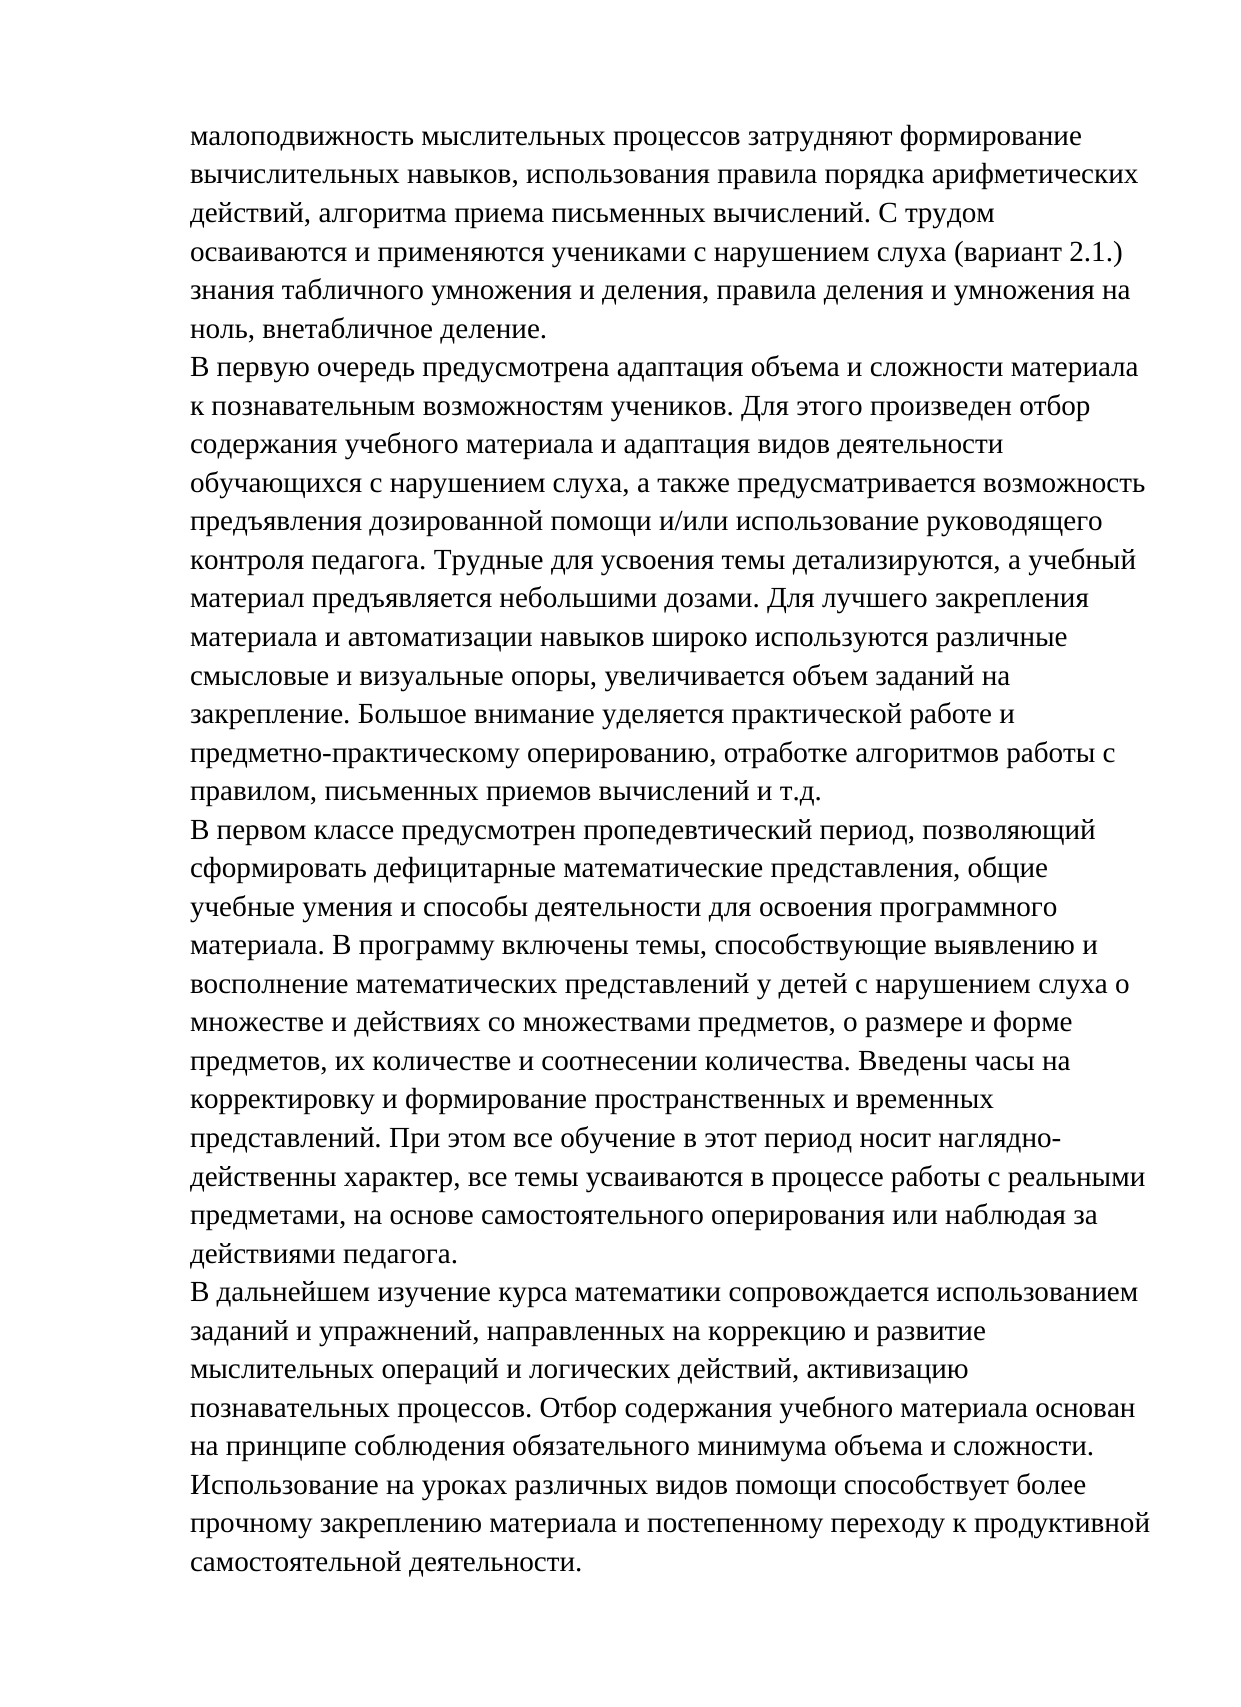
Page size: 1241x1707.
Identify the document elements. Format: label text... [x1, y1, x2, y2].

text В первую очередь предусмотрена адаптация объема и сложности материала к познавательным возможностям учеников. Для этого произведен отбор содержания учебного материала и адаптация видов деятельности обучающихся с нарушением слуха, а также предусматривается возможность предъявления дозированной помощи и/или использование руководящего контроля педагога. Трудные для усвоения темы детализируются, а учебный материал предъявляется небольшими дозами. Для лучшего закрепления материала и автоматизации навыков широко используются различные смысловые и визуальные опоры, увеличивается объем заданий на закрепление. Большое внимание уделяется практической работе и предметно-практическому оперированию, отработке алгоритмов работы с правилом, письменных приемов вычислений и т.д. [190, 349, 1152, 807]
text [190, 118, 1152, 344]
text В дальнейшем изучение курса математики сопровождается использованием заданий и упражнений, направленных на коррекцию и развитие мыслительных операций и логических действий, активизацию познавательных процессов. Отбор содержания учебного материала основан на принципе соблюдения обязательного минимума объема и сложности. Использование на уроках различных видов помощи способствует более прочному закреплению материала и постепенному переходу к продуктивной самостоятельной деятельности. [190, 1274, 1152, 1578]
text В первом классе предусмотрен пропедевтический период, позволяющий сформировать дефицитарные математические представления, общие учебные умения и способы деятельности для освоения программного материала. В программу включены темы, способствующие выявлению и восполнение математических представлений у детей с нарушением слуха о множестве и действиях со множествами предметов, о размере и форме предметов, их количестве и соотнесении количества. Введены часы на корректировку и формирование пространственных и временных представлений. При этом все обучение в этот период носит наглядно-действенны характер, все темы усваиваются в процессе работы с реальными предметами, на основе самостоятельного оперирования или наблюдая за действиями педагога. [190, 812, 1152, 1269]
